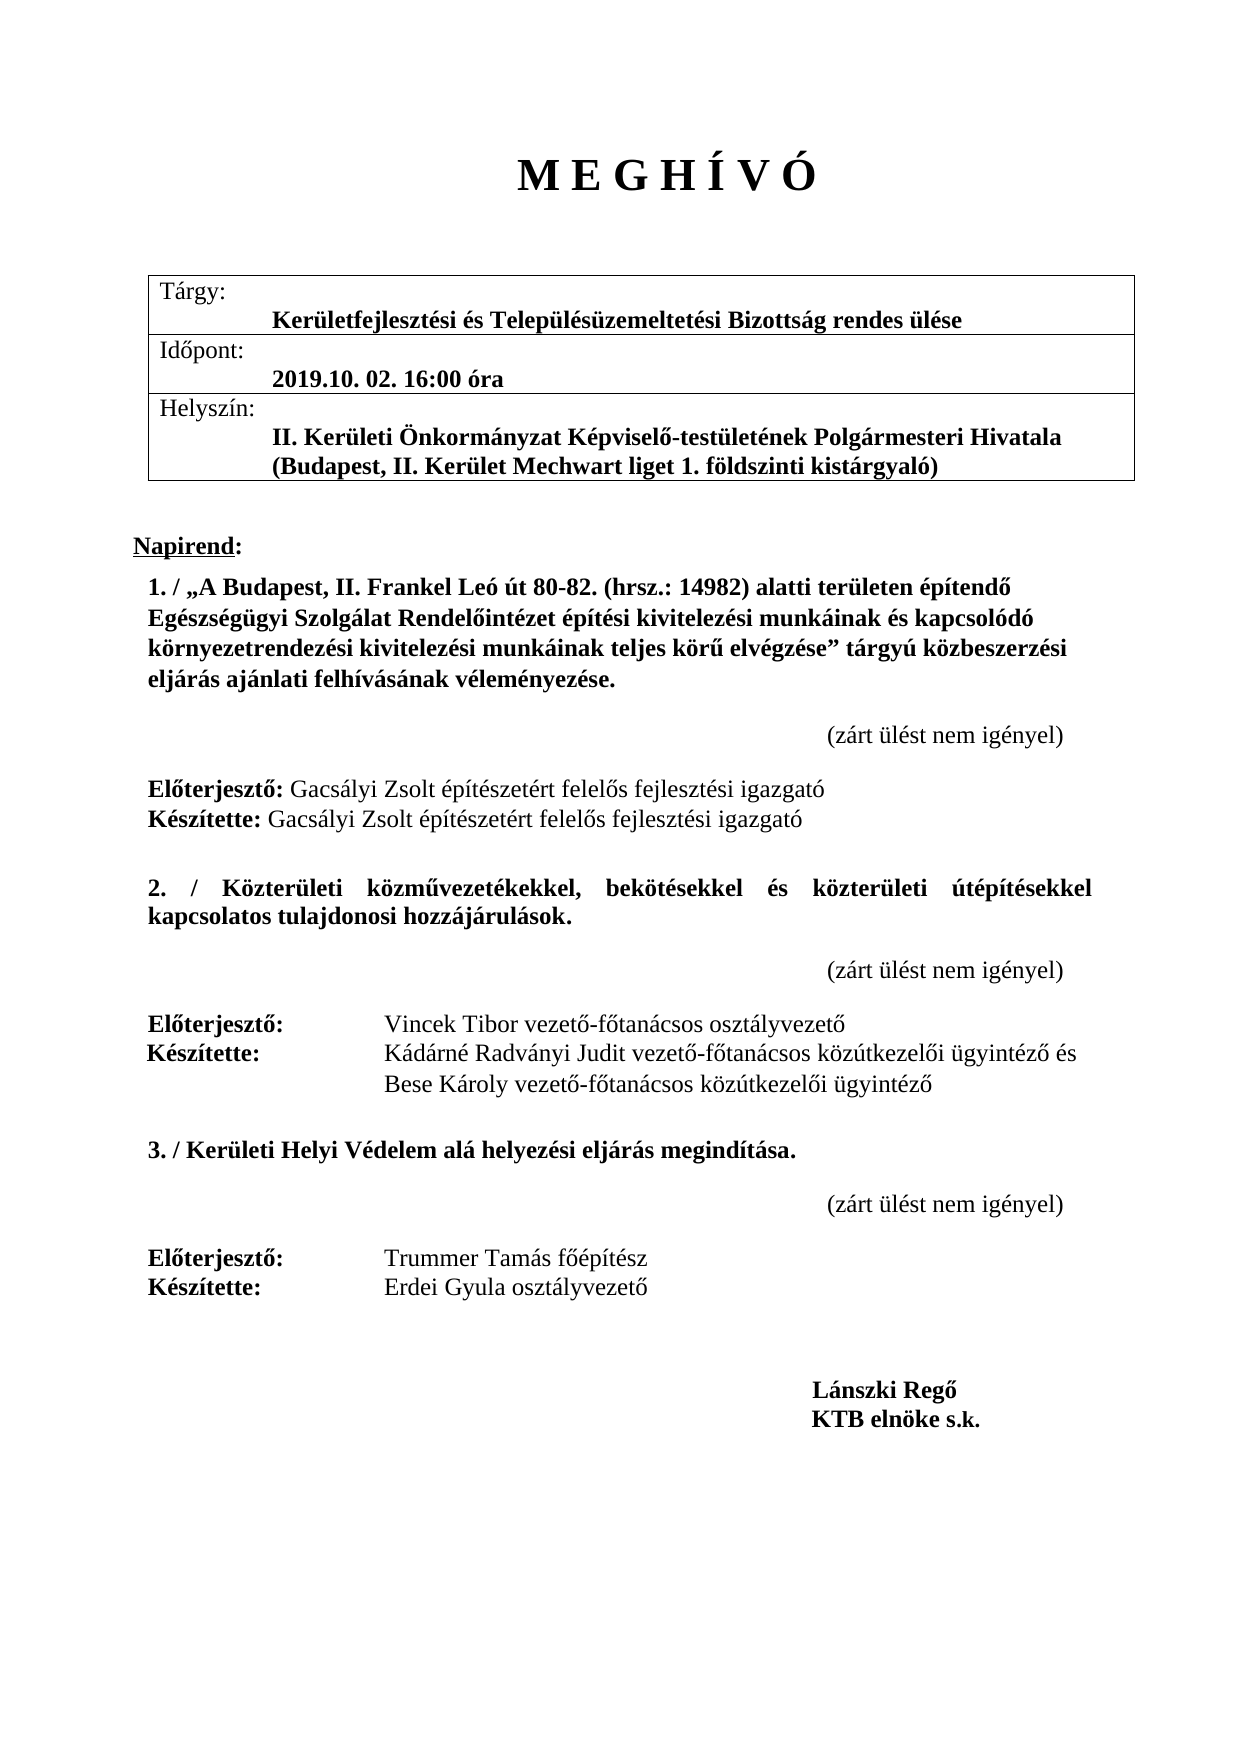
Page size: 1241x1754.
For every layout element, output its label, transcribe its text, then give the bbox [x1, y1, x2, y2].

text Készítette: Gacsályi Zsolt építészetért felelős fejlesztési igazgató [148, 804, 1093, 833]
text Előterjesztő: Trummer Tamás főépítész [148, 1243, 1093, 1272]
text M E G H Í V Ó [242, 148, 1093, 200]
text 1. / „A Budapest, II. Frankel Leó út 80-82. (hrsz.: 14982) alatti területen építendő Egészségügyi Szolgálat Rendelőintézet építési kivitelezési munkáinak és kapcsolódó környezetrendezési kivitelezési munkáinak teljes körű elvégzése” tárgyú közbeszerzési eljárás ajánlati felhívásának véleményezése. [148, 572, 1093, 693]
text (zárt ülést nem igényel) [148, 955, 1093, 984]
text Készítette: Kádárné Radványi Judit vezető-főtanácsos közútkezelői ügyintéző és [146, 1038, 1093, 1066]
text Napirend: [133, 531, 1093, 559]
text 2. / Közterületi közművezetékekkel, bekötésekkel és közterületi útépítésekkel kapcsolatos tulajdonosi hozzájárulások. [148, 873, 1093, 930]
text (zárt ülést nem igényel) [148, 720, 1093, 749]
table_cell Időpont: 2019.10. 02. 16:00 óra [149, 335, 1134, 392]
text Előterjesztő: Gacsályi Zsolt építészetért felelős fejlesztési igazgató [148, 774, 1093, 802]
text (zárt ülést nem igényel) [148, 1189, 1093, 1218]
text KTB elnöke s.k. [811, 1404, 1093, 1433]
text Bese Károly vezető-főtanácsos közútkezelői ügyintéző [148, 1069, 1093, 1098]
text Előterjesztő: Vincek Tibor vezető-főtanácsos osztályvezető [148, 1009, 1093, 1038]
text Készítette: Erdei Gyula osztályvezető [148, 1272, 1093, 1300]
text 3. / Kerületi Helyi Védelem alá helyezési eljárás megindítása. [148, 1135, 1093, 1164]
table_cell Helyszín: II. Kerületi Önkormányzat Képviselő-testületének Polgármesteri Hivatala (Budapest, II. Kerület Mechwart liget 1. földszinti kistárgyaló) [149, 394, 1134, 480]
text Lánszki Regő [241, 1375, 1093, 1404]
table_header Tárgy: Kerületfejlesztési és Településüzemeltetési Bizottság rendes ülése [149, 276, 1134, 334]
